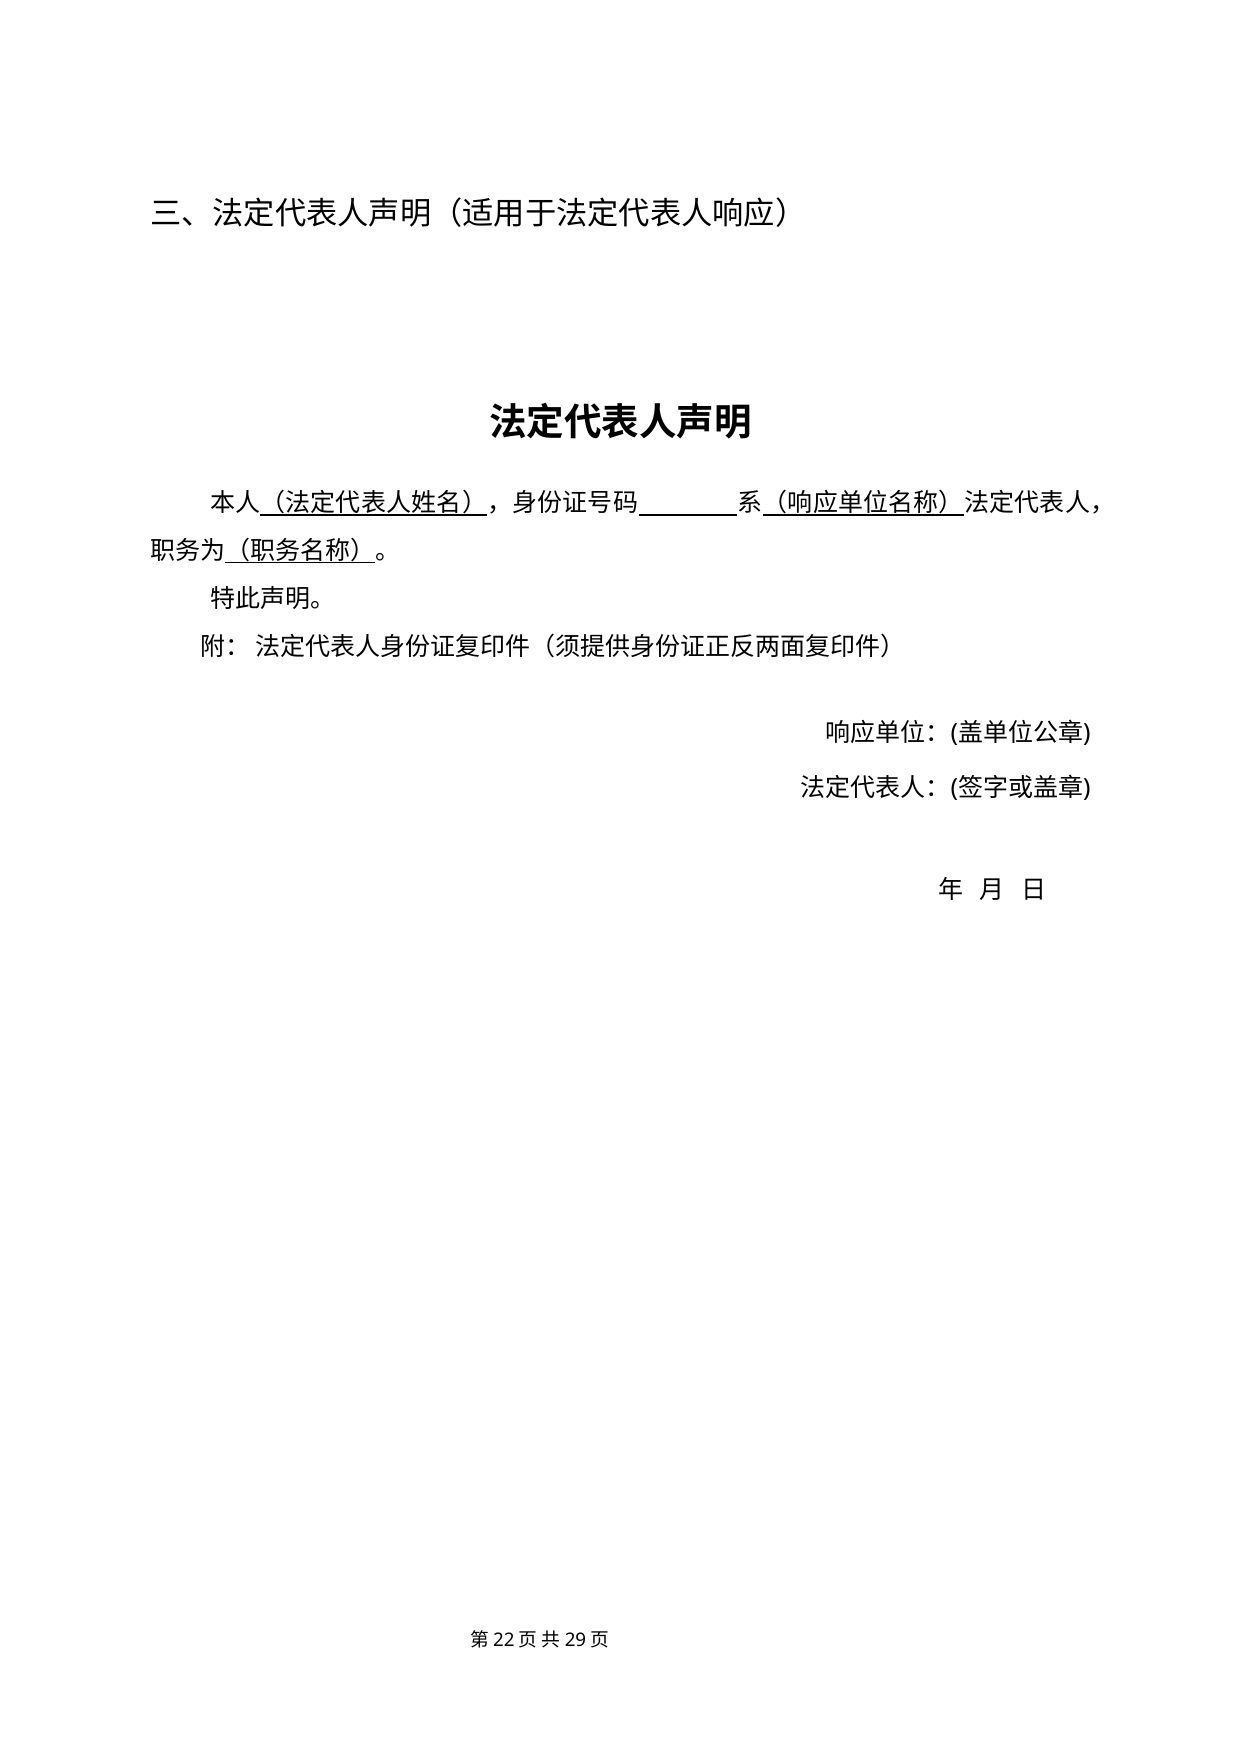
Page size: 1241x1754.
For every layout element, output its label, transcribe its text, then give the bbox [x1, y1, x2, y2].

text 本人（法定代表人姓名），身份证号码 系（响应单位名称）法定代表人，职务为（职务名称）。 [150, 473, 1090, 569]
text 法定代表人：(签字或盖章) [150, 767, 1090, 803]
text 响应单位：(盖单位公章) [150, 713, 1090, 749]
text 附： 法定代表人身份证复印件（须提供身份证正反两面复印件） [150, 617, 1090, 665]
text 特此声明。 [150, 569, 1090, 617]
text 三、法定代表人声明（适用于法定代表人响应） [150, 188, 1090, 233]
text 年 月 日 [150, 869, 1046, 906]
text 法定代表人声明 [150, 392, 1090, 446]
